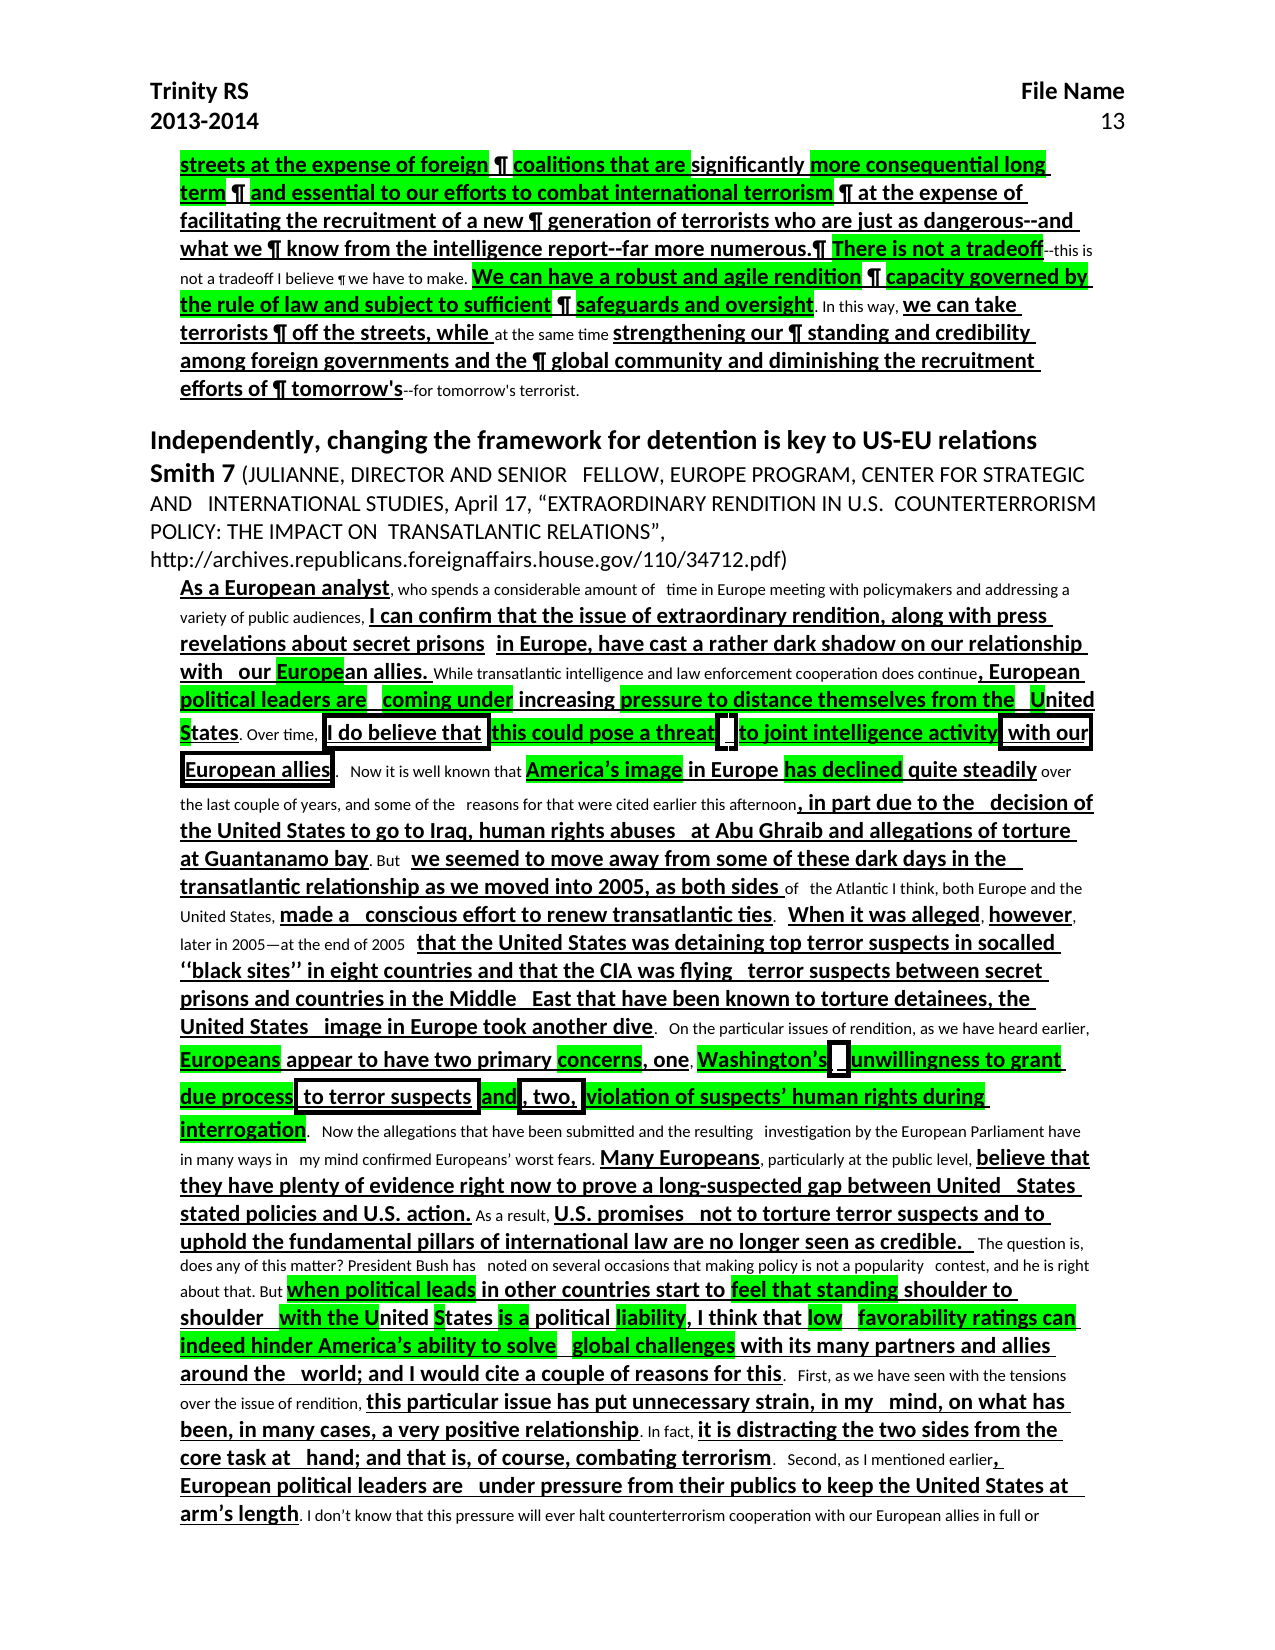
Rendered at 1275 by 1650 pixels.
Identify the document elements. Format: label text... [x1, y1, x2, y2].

subtitle Independently, changing the framework for detention is key to US-EU relations [150, 423, 1125, 456]
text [180, 150, 1095, 402]
text Smith 7 (JULIANNE, DIRECTOR AND SENIOR FELLOW, EUROPE PROGRAM, CENTER FOR STRATEGIC AND INTERNATIONAL STUDIES, April 17, “EXTRAORDINARY RENDITION IN U.S. COUNTERTERRORISM POLICY: THE IMPACT ON TRANSATLANTIC RELATIONS”, http://archives.republicans.foreignaffairs.house.gov/110/34712.pdf) [150, 456, 1125, 573]
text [180, 711, 1095, 1528]
